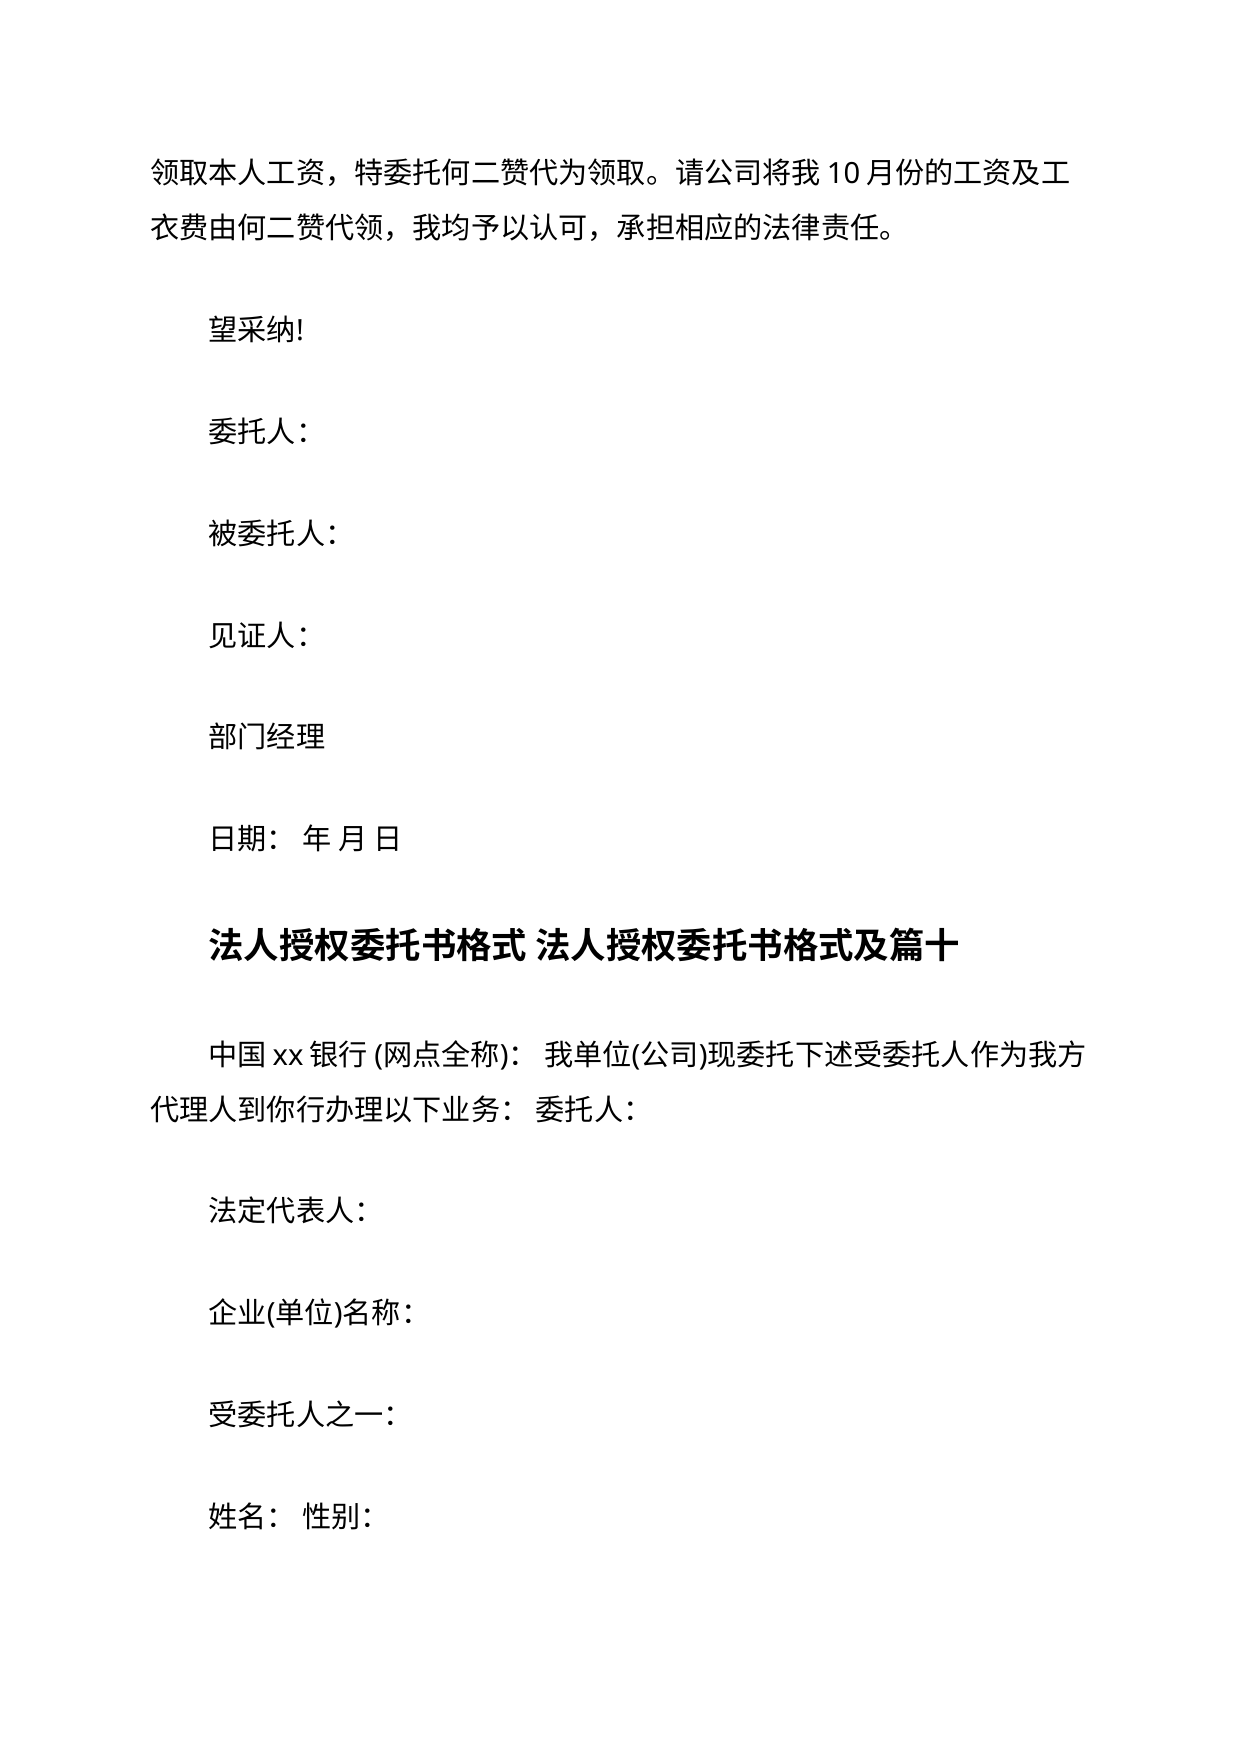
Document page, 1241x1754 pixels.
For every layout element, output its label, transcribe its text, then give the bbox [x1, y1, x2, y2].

text 委托人： [150, 409, 1090, 451]
text 日期： 年 月 日 [150, 816, 1090, 858]
text 企业(单位)名称： [150, 1289, 1090, 1332]
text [150, 150, 1090, 247]
text 中国xx银行 (网点全称)： 我单位(公司)现委托下述受委托人作为我方代理人到你行办理以下业务： 委托人： [150, 1031, 1090, 1128]
text 法人授权委托书格式 法人授权委托书格式及篇十 [150, 918, 1090, 969]
text 见证人： [150, 612, 1090, 654]
text 部门经理 [150, 714, 1090, 756]
text 受委托人之一： [150, 1392, 1090, 1434]
text 望采纳! [150, 307, 1090, 349]
text 被委托人： [150, 511, 1090, 553]
text 法定代表人： [150, 1188, 1090, 1230]
text 姓名： 性别： [150, 1493, 1090, 1536]
